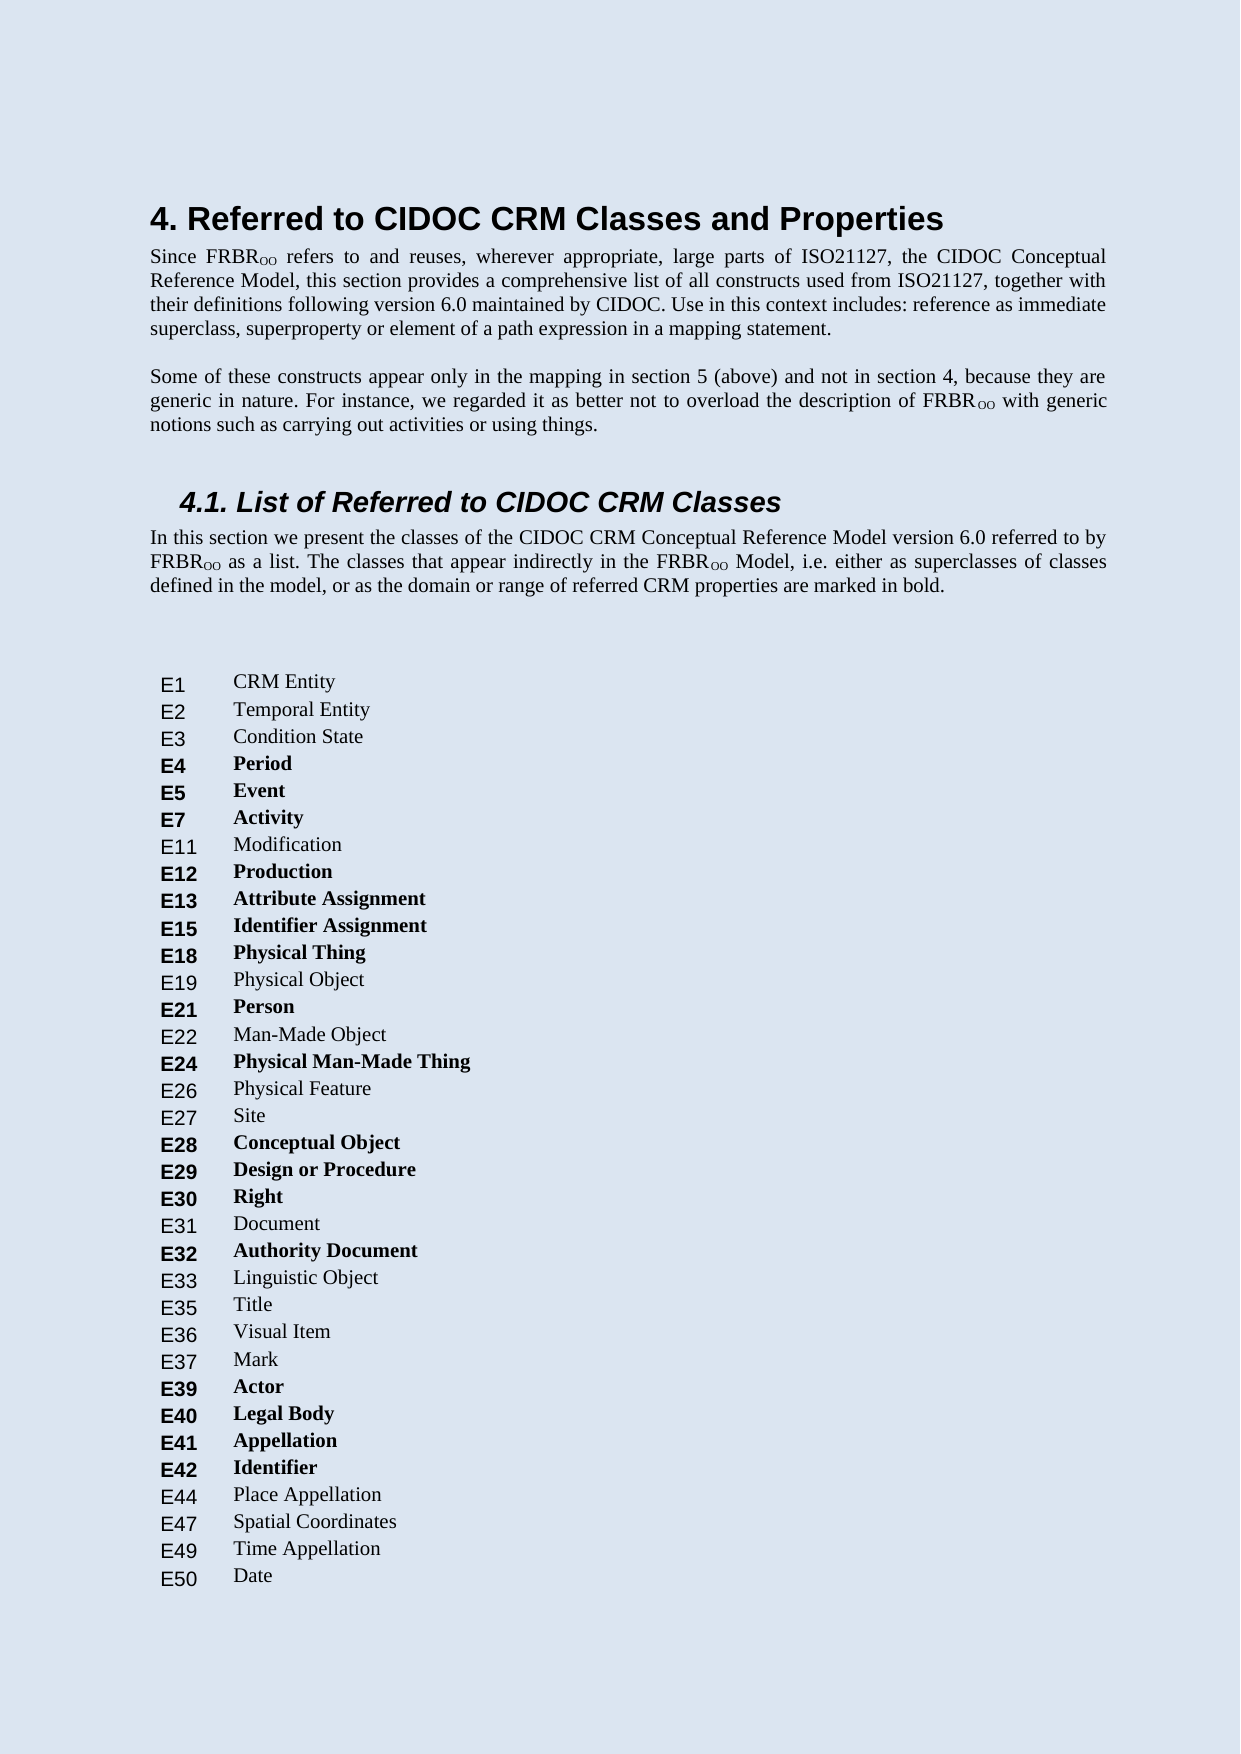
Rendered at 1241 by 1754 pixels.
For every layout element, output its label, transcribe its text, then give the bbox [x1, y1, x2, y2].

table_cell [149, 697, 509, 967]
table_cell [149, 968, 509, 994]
text In this section we present the classes of the CIDOC CRM Conceptual Reference Model version 6.0 referred to by FRBROO as a list. The classes that appear indirectly in the FRBROO Model, i.e. either as superclasses of classes defined in the model, or as the domain or range of referred CRM properties are marked in bold. [150, 525, 1108, 597]
subtitle 4.1. List of Referred to CIDOC CRM Classes [179, 485, 1108, 519]
text Since FRBROO refers to and reuses, wherever appropriate, large parts of ISO21127, the CIDOC Conceptual Reference Model, this section provides a comprehensive list of all constructs used from ISO21127, together with their definitions following version 6.0 maintained by CIDOC. Use in this context includes: reference as immediate superclass, superproperty or element of a path expression in a mapping statement. [150, 244, 1108, 340]
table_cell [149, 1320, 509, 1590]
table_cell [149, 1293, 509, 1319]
subtitle 4. Referred to CIDOC CRM Classes and Properties [150, 199, 1108, 237]
text Some of these constructs appear only in the mapping in section 5 (above) and not in section 4, because they are generic in nature. For instance, we regarded it as better not to overload the description of FRBROO with generic notions such as carrying out activities or using things. [150, 364, 1108, 436]
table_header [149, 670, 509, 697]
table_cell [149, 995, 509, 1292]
